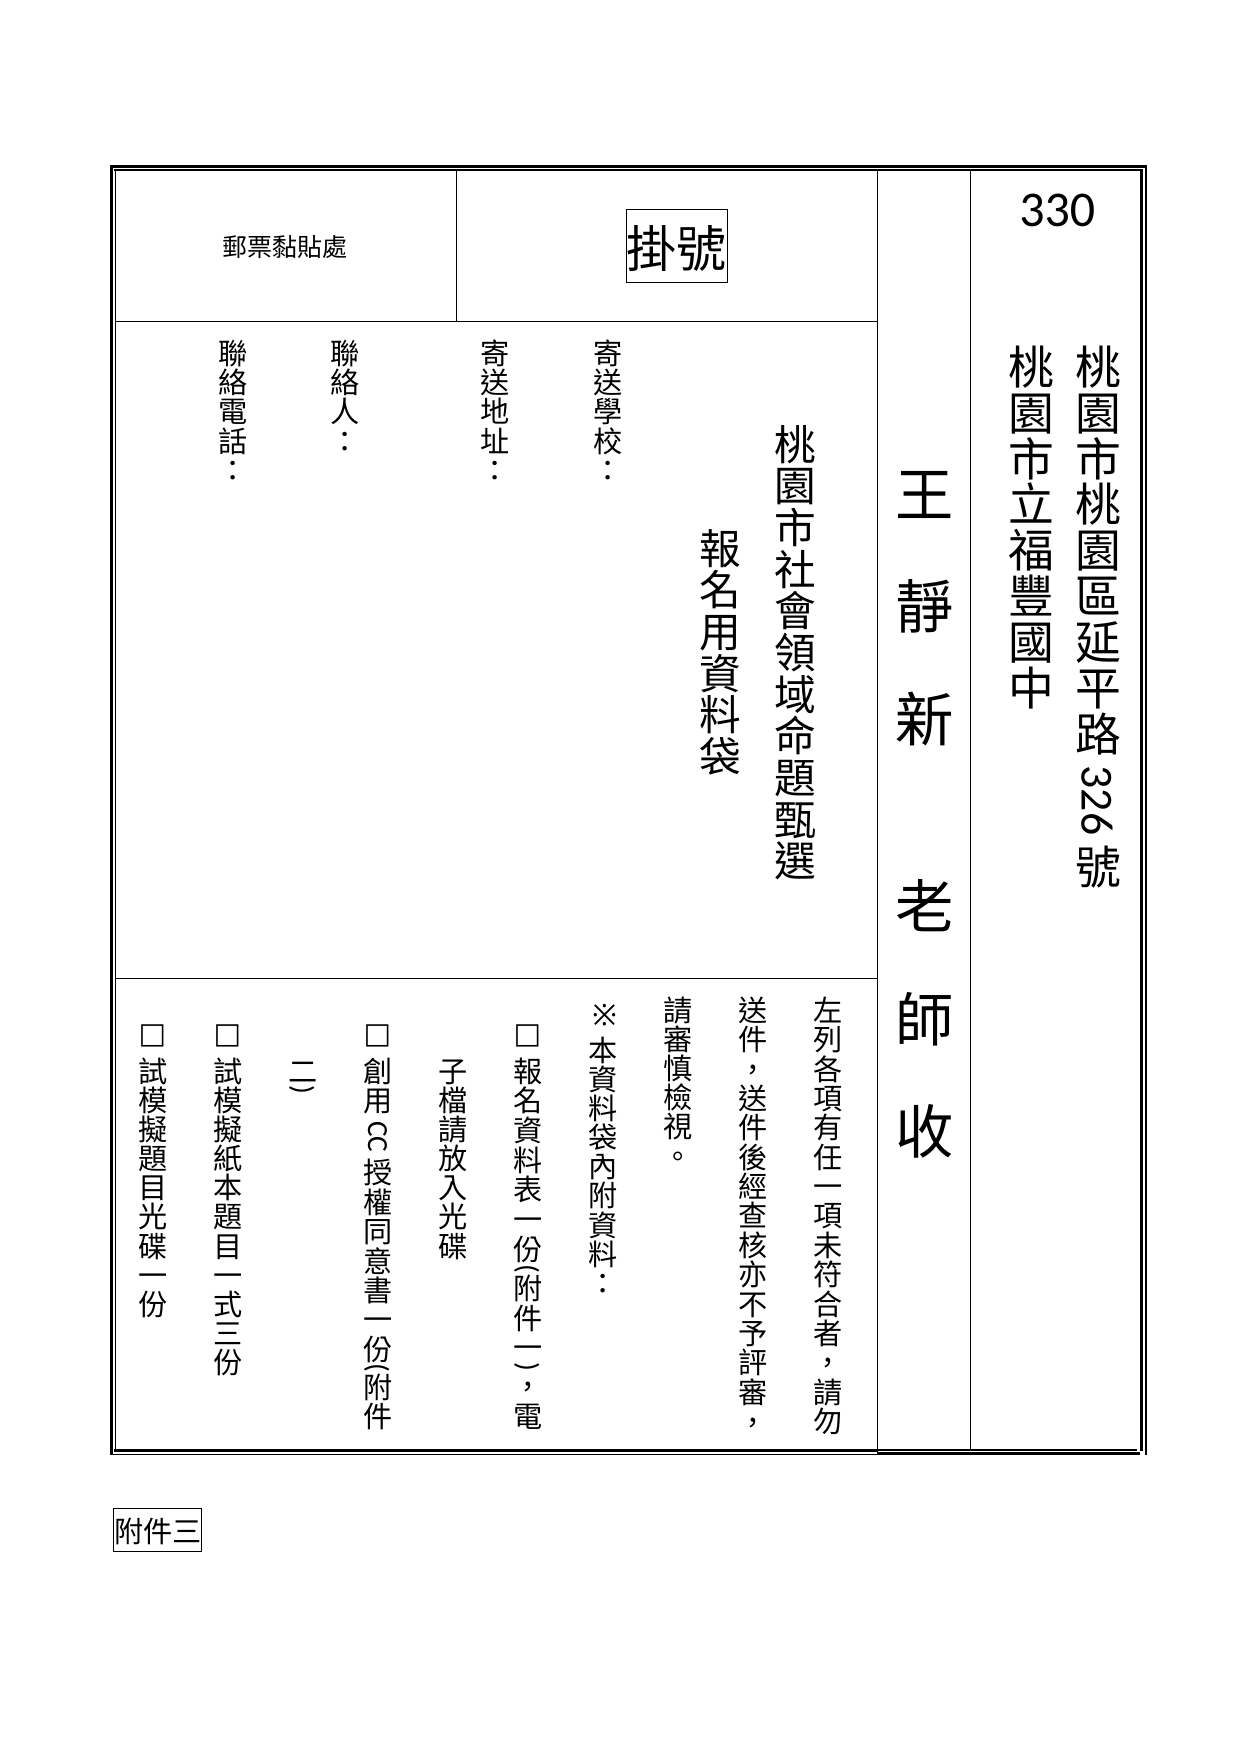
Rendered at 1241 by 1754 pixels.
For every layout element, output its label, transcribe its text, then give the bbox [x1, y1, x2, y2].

table_cell 桃園市社會領域命題甄選 報名用資料袋 寄送學校： 寄送地址： 聯絡人： 聯絡電話： [116, 322, 877, 977]
table_header 掛號 [457, 171, 877, 321]
table_header 330 [971, 171, 1140, 321]
table_header 王 靜 新 老 師 收 [878, 171, 970, 1449]
table_header 郵票黏貼處 [116, 171, 456, 321]
text 附件三 [113, 1493, 1127, 1568]
table_cell 左列各項有任一項未符合者，請勿送件，送件後經查核亦不予評審，請審慎檢視。 ※本資料袋內附資料： 報名資料表一份(附件一)，電子檔請放入光碟 創用CC授權同意書一份(附件二) 試模擬紙本題目一式三份 試模擬題目光碟一份 [116, 979, 877, 1449]
table_cell [971, 321, 1140, 1449]
